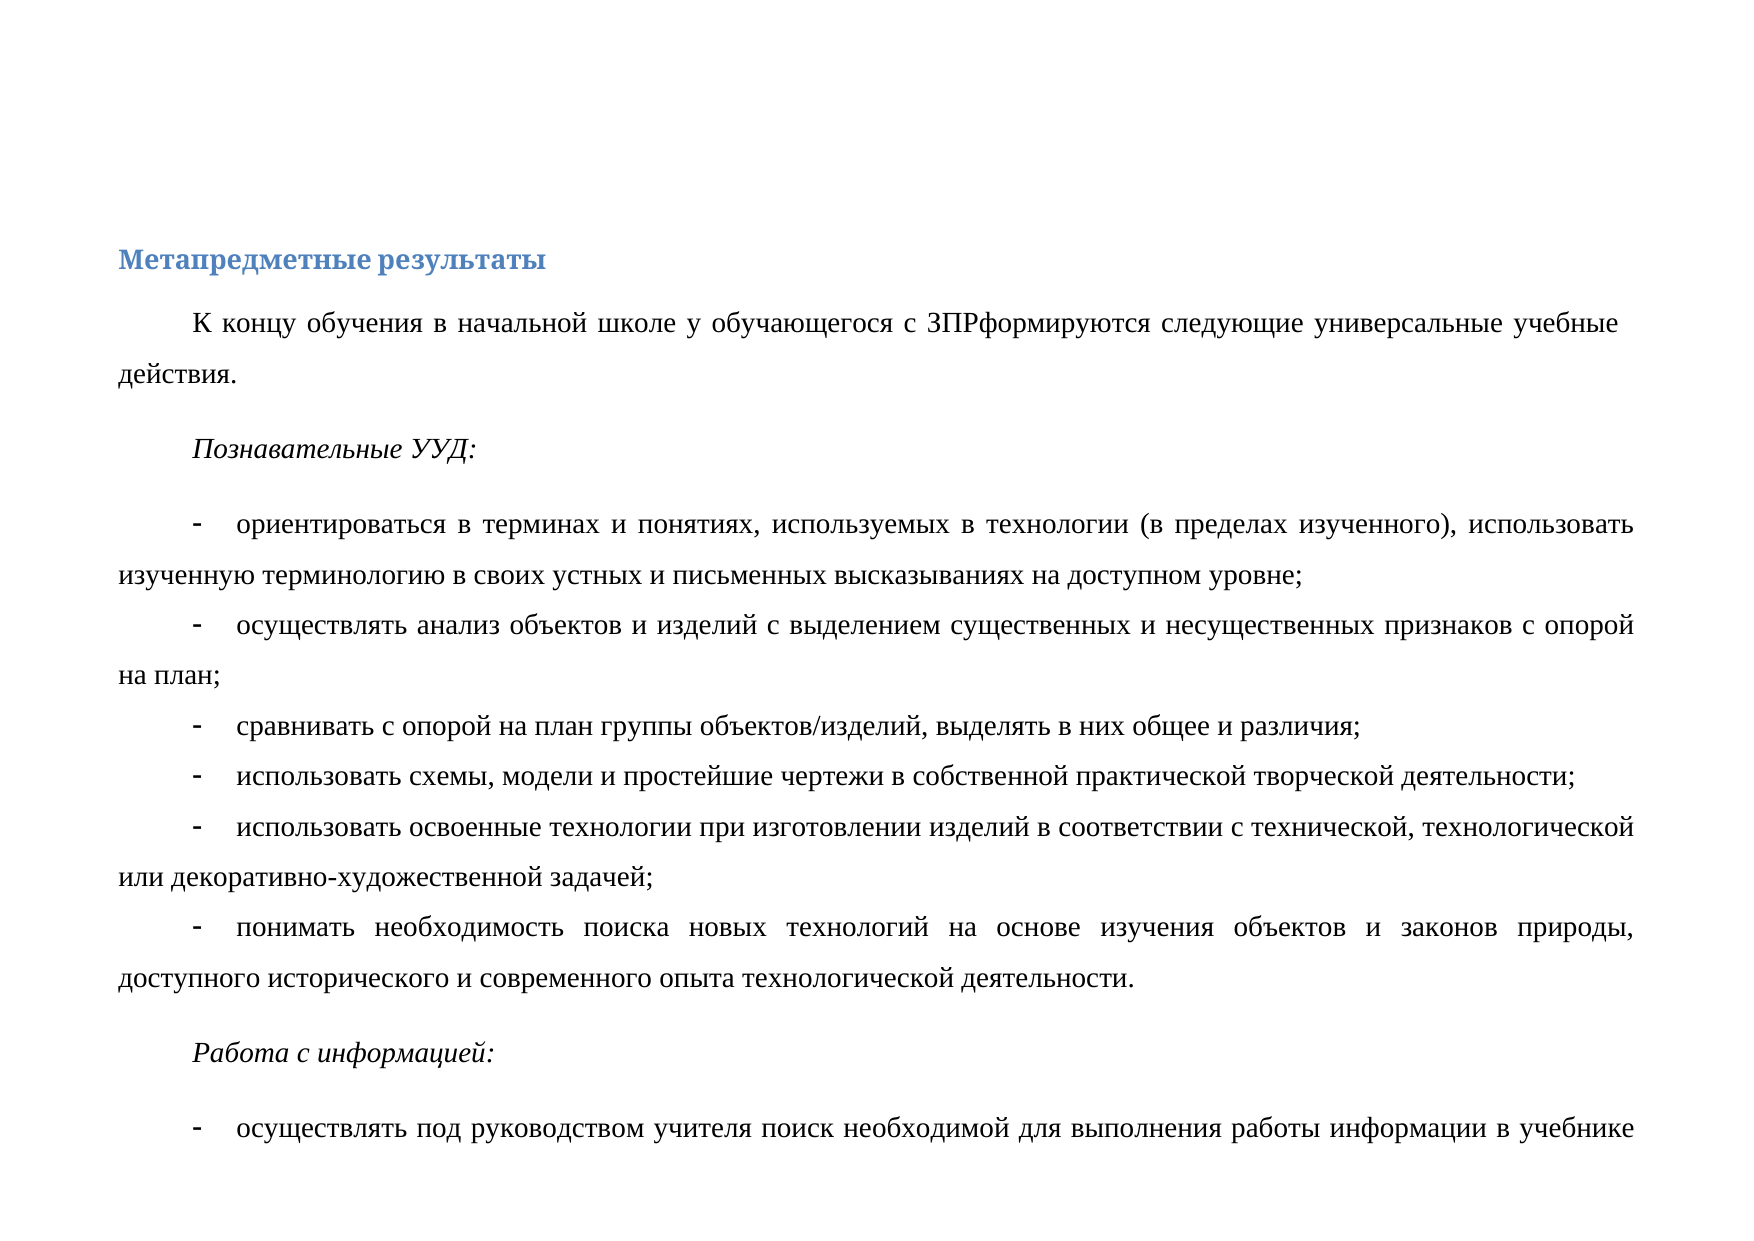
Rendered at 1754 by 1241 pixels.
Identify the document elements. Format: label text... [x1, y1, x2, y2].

list ориентироваться в терминах и понятиях, используемых в технологии (в пределах изученного), использовать изученную терминологию в своих устных и письменных высказываниях на доступном уровне; [118, 506, 1636, 590]
text К концу обучения в начальной школе у обучающегося с ЗПРформируются следующие универсальные учебные действия. [118, 305, 1620, 389]
list понимать необходимость поиска новых технологий на основе изучения объектов и законов природы, доступного исторического и современного опыта технологической деятельности. [118, 909, 1636, 993]
subtitle Метапредметные результаты [118, 245, 1636, 276]
list использовать схемы, модели и простейшие чертежи в собственной практической творческой деятельности; [118, 758, 1636, 792]
text Познавательные УУД: [118, 431, 1620, 464]
list осуществлять анализ объектов и изделий с выделением существенных и несущественных признаков с опорой на план; [118, 607, 1636, 691]
list использовать освоенные технологии при изготовлении изделий в соответствии с технической, технологической или декоративно-художественной задачей; [118, 809, 1636, 893]
text Работа с информацией: [118, 1035, 1620, 1069]
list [118, 1110, 1636, 1144]
list сравнивать с опорой на план группы объектов/изделий, выделять в них общее и различия; [118, 708, 1636, 741]
